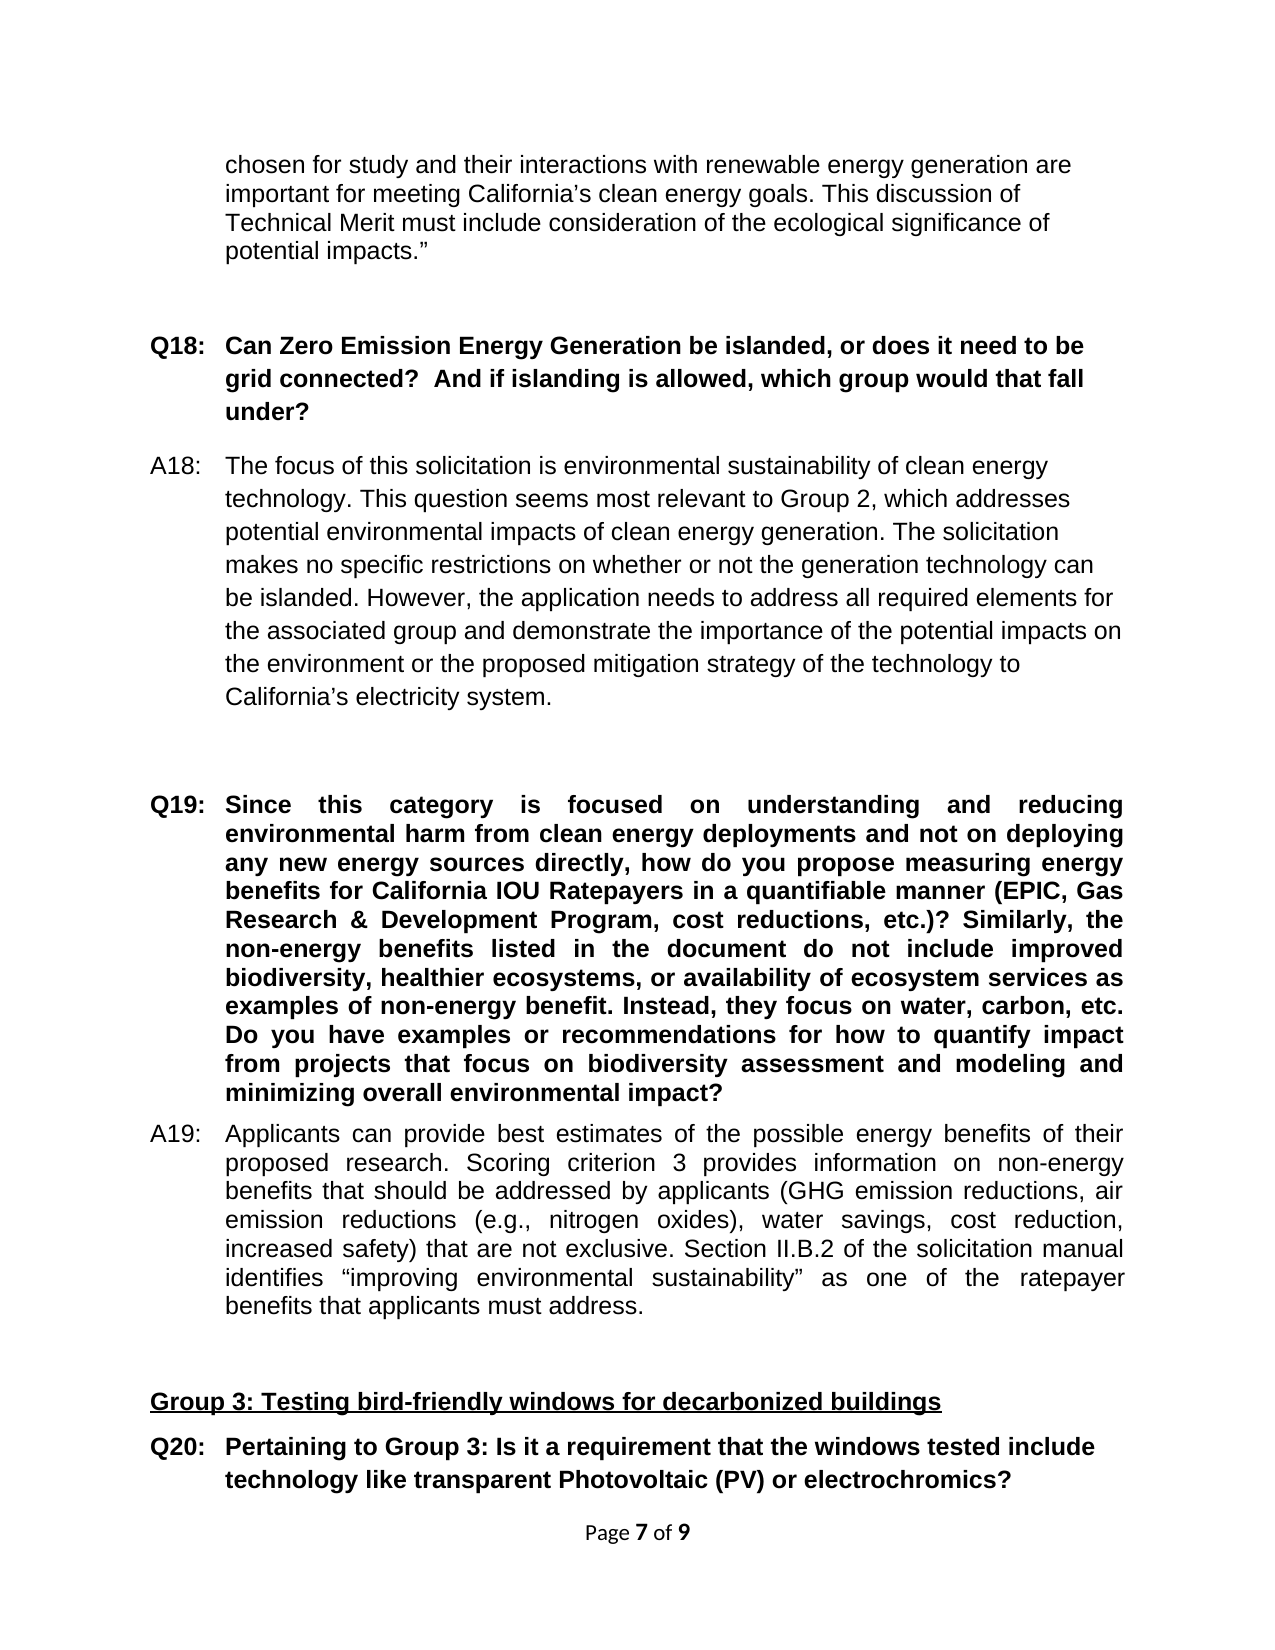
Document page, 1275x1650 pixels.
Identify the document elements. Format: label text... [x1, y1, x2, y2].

text Q19: Since this category is focused on understanding and reducing environmental harm from clean energy deployments and not on deploying any new energy sources directly, how do you propose measuring energy benefits for California IOU Ratepayers in a quantifiable manner (EPIC, Gas Research & Development Program, cost reductions, etc.)? Similarly, the non-energy benefits listed in the document do not include improved biodiversity, healthier ecosystems, or availability of ecosystem services as examples of non-energy benefit. Instead, they focus on water, carbon, etc. Do you have examples or recommendations for how to quantify impact from projects that focus on biodiversity assessment and modeling and minimizing overall environmental impact? [150, 790, 1125, 1106]
text Group 3: Testing bird-friendly windows for decarbonized buildings [150, 1386, 1125, 1415]
text Q20: Pertaining to Group 3: Is it a requirement that the windows tested include technology like transparent Photovoltaic (PV) or electrochromics? [150, 1432, 1125, 1494]
text A19: Applicants can provide best estimates of the possible energy benefits of their proposed research. Scoring criterion 3 provides information on non-energy benefits that should be addressed by applicants (GHG emission reductions, air emission reductions (e.g., nitrogen oxides), water savings, cost reduction, increased safety) that are not exclusive. Section II.B.2 of the solicitation manual identifies “improving environmental sustainability” as one of the ratepayer benefits that applicants must address. [150, 1119, 1125, 1320]
text Q18: Can Zero Emission Energy Generation be islanded, or does it need to be grid connected? And if islanding is allowed, which group would that fall under? [150, 331, 1125, 426]
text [150, 150, 1125, 265]
text A18: The focus of this solicitation is environmental sustainability of clean energy technology. This question seems most relevant to Group 2, which addresses potential environmental impacts of clean energy generation. The solicitation makes no specific restrictions on whether or not the generation technology can be islanded. However, the application needs to address all required elements for the associated group and demonstrate the importance of the potential impacts on the environment or the proposed mitigation strategy of the technology to California’s electricity system. [150, 451, 1125, 711]
